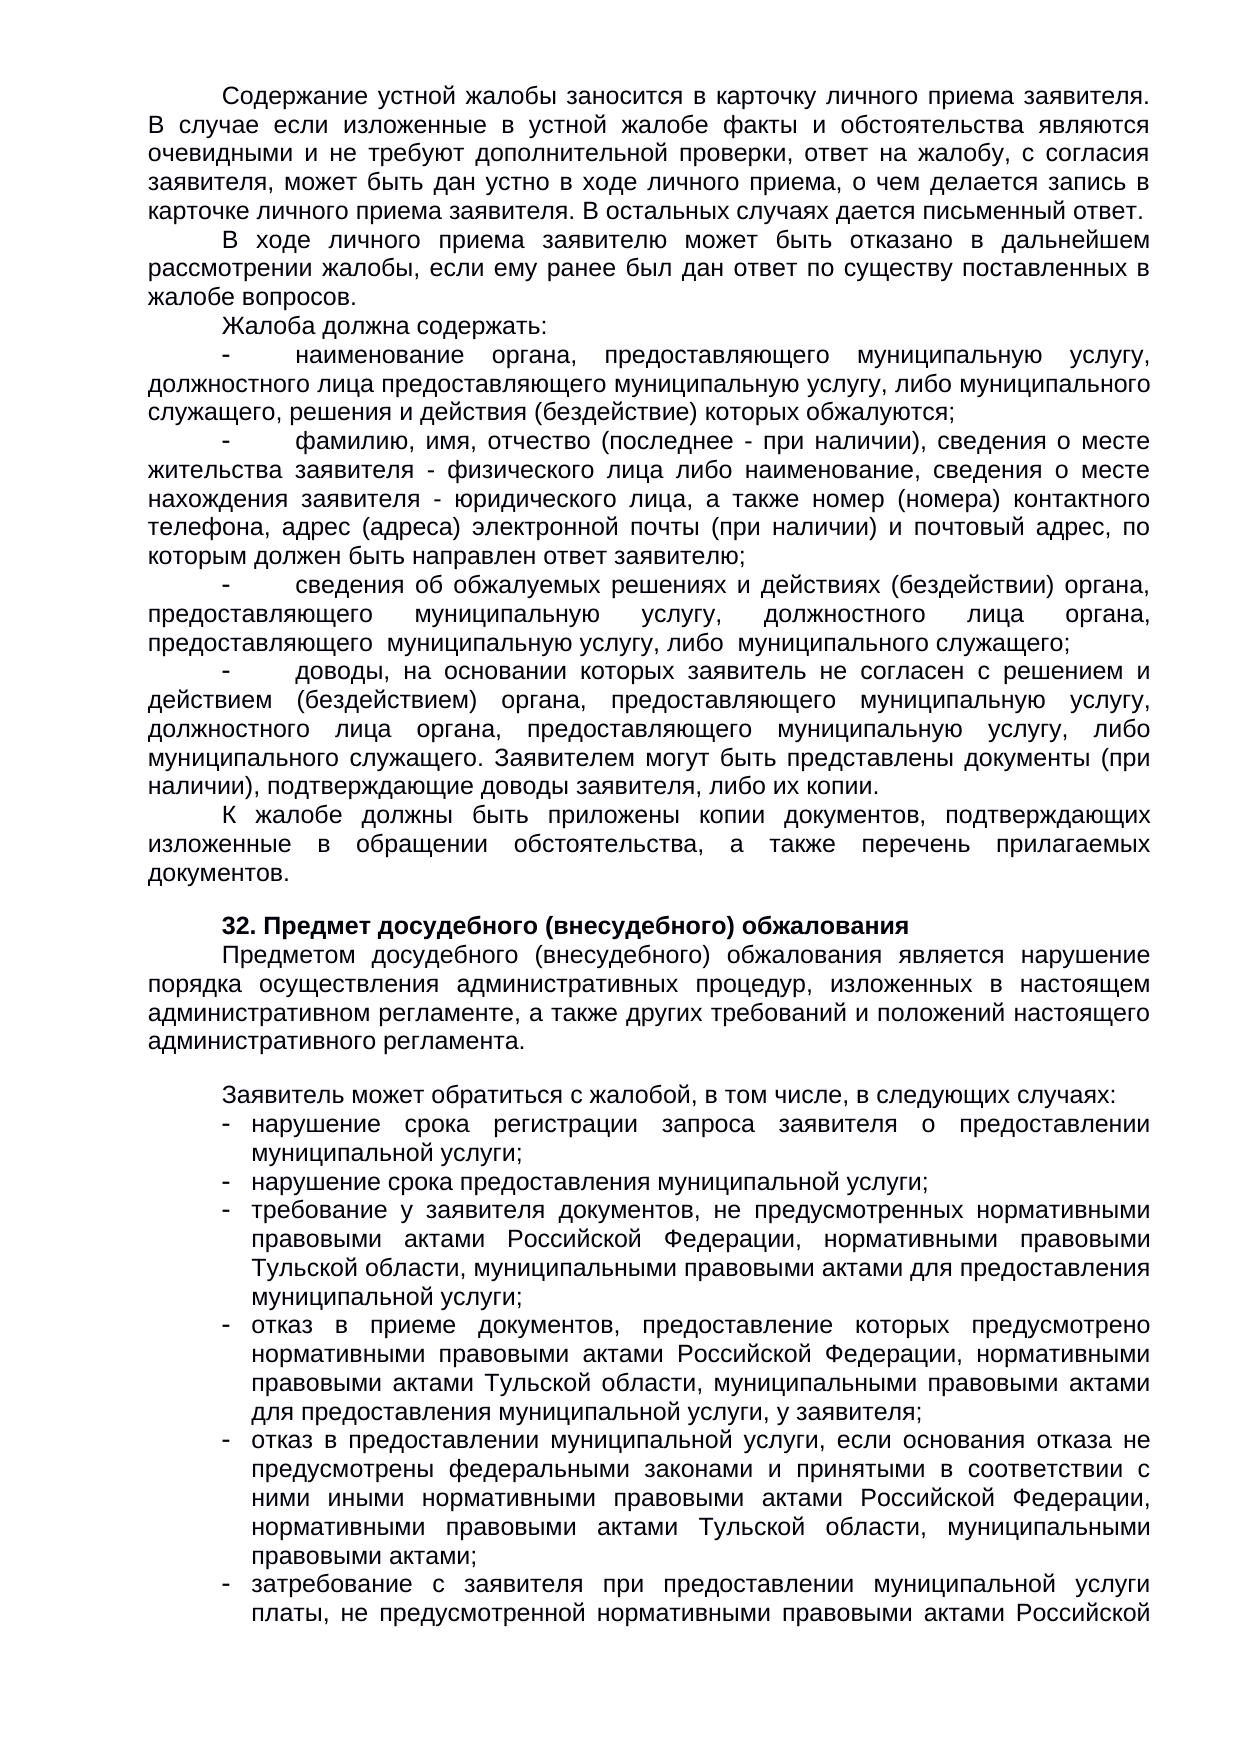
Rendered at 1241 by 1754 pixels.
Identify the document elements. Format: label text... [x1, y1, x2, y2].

list доводы, на основании которых заявитель не согласен с решением и действием (бездействием) органа, предоставляющего муниципальную услугу, должностного лица органа, предоставляющего муниципальную услугу, либо муниципального служащего. Заявителем могут быть представлены документы (при наличии), подтверждающие доводы заявителя, либо их копии. [148, 656, 1152, 800]
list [222, 1569, 1152, 1627]
text Жалоба должна содержать: [148, 311, 1152, 340]
list наименование органа, предоставляющего муниципальную услугу, должностного лица предоставляющего муниципальную услугу, либо муниципального служащего, решения и действия (бездействие) которых обжалуются; [148, 340, 1152, 426]
text К жалобе должны быть приложены копии документов, подтверждающих изложенные в обращении обстоятельства, а также перечень прилагаемых документов. [148, 800, 1152, 886]
list фамилию, имя, отчество (последнее - при наличии), сведения о месте жительства заявителя - физического лица либо наименование, сведения о месте нахождения заявителя - юридического лица, а также номер (номера) контактного телефона, адрес (адреса) электронной почты (при наличии) и почтовый адрес, по которым должен быть направлен ответ заявителю; [148, 426, 1152, 570]
text Содержание устной жалобы заносится в карточку личного приема заявителя. В случае если изложенные в устной жалобе факты и обстоятельства являются очевидными и не требуют дополнительной проверки, ответ на жалобу, с согласия заявителя, может быть дан устно в ходе личного приема, о чем делается запись в карточке личного приема заявителя. В остальных случаях дается письменный ответ. [148, 81, 1152, 225]
list нарушение срока предоставления муниципальной услуги; [222, 1166, 1152, 1195]
text Заявитель может обратиться с жалобой, в том числе, в следующих случаях: [148, 1080, 1152, 1109]
text 32. Предмет досудебного (внесудебного) обжалования [148, 911, 1152, 940]
text В ходе личного приема заявителю может быть отказано в дальнейшем рассмотрении жалобы, если ему ранее был дан ответ по существу поставленных в жалобе вопросов. [148, 225, 1152, 311]
list нарушение срока регистрации запроса заявителя о предоставлении муниципальной услуги; [222, 1109, 1152, 1166]
list отказ в предоставлении муниципальной услуги, если основания отказа не предусмотрены федеральными законами и принятыми в соответствии с ними иными нормативными правовыми актами Российской Федерации, нормативными правовыми актами Тульской области, муниципальными правовыми актами; [222, 1426, 1152, 1569]
list требование у заявителя документов, не предусмотренных нормативными правовыми актами Российской Федерации, нормативными правовыми Тульской области, муниципальными правовыми актами для предоставления муниципальной услуги; [222, 1195, 1152, 1310]
text Предметом досудебного (внесудебного) обжалования является нарушение порядка осуществления административных процедур, изложенных в настоящем административном регламенте, а также других требований и положений настоящего административного регламента. [148, 940, 1152, 1055]
list отказ в приеме документов, предоставление которых предусмотрено нормативными правовыми актами Российской Федерации, нормативными правовыми актами Тульской области, муниципальными правовыми актами для предоставления муниципальной услуги, у заявителя; [222, 1310, 1152, 1426]
list сведения об обжалуемых решениях и действиях (бездействии) органа, предоставляющего муниципальную услугу, должностного лица органа, предоставляющего муниципальную услугу, либо муниципального служащего; [148, 570, 1152, 656]
